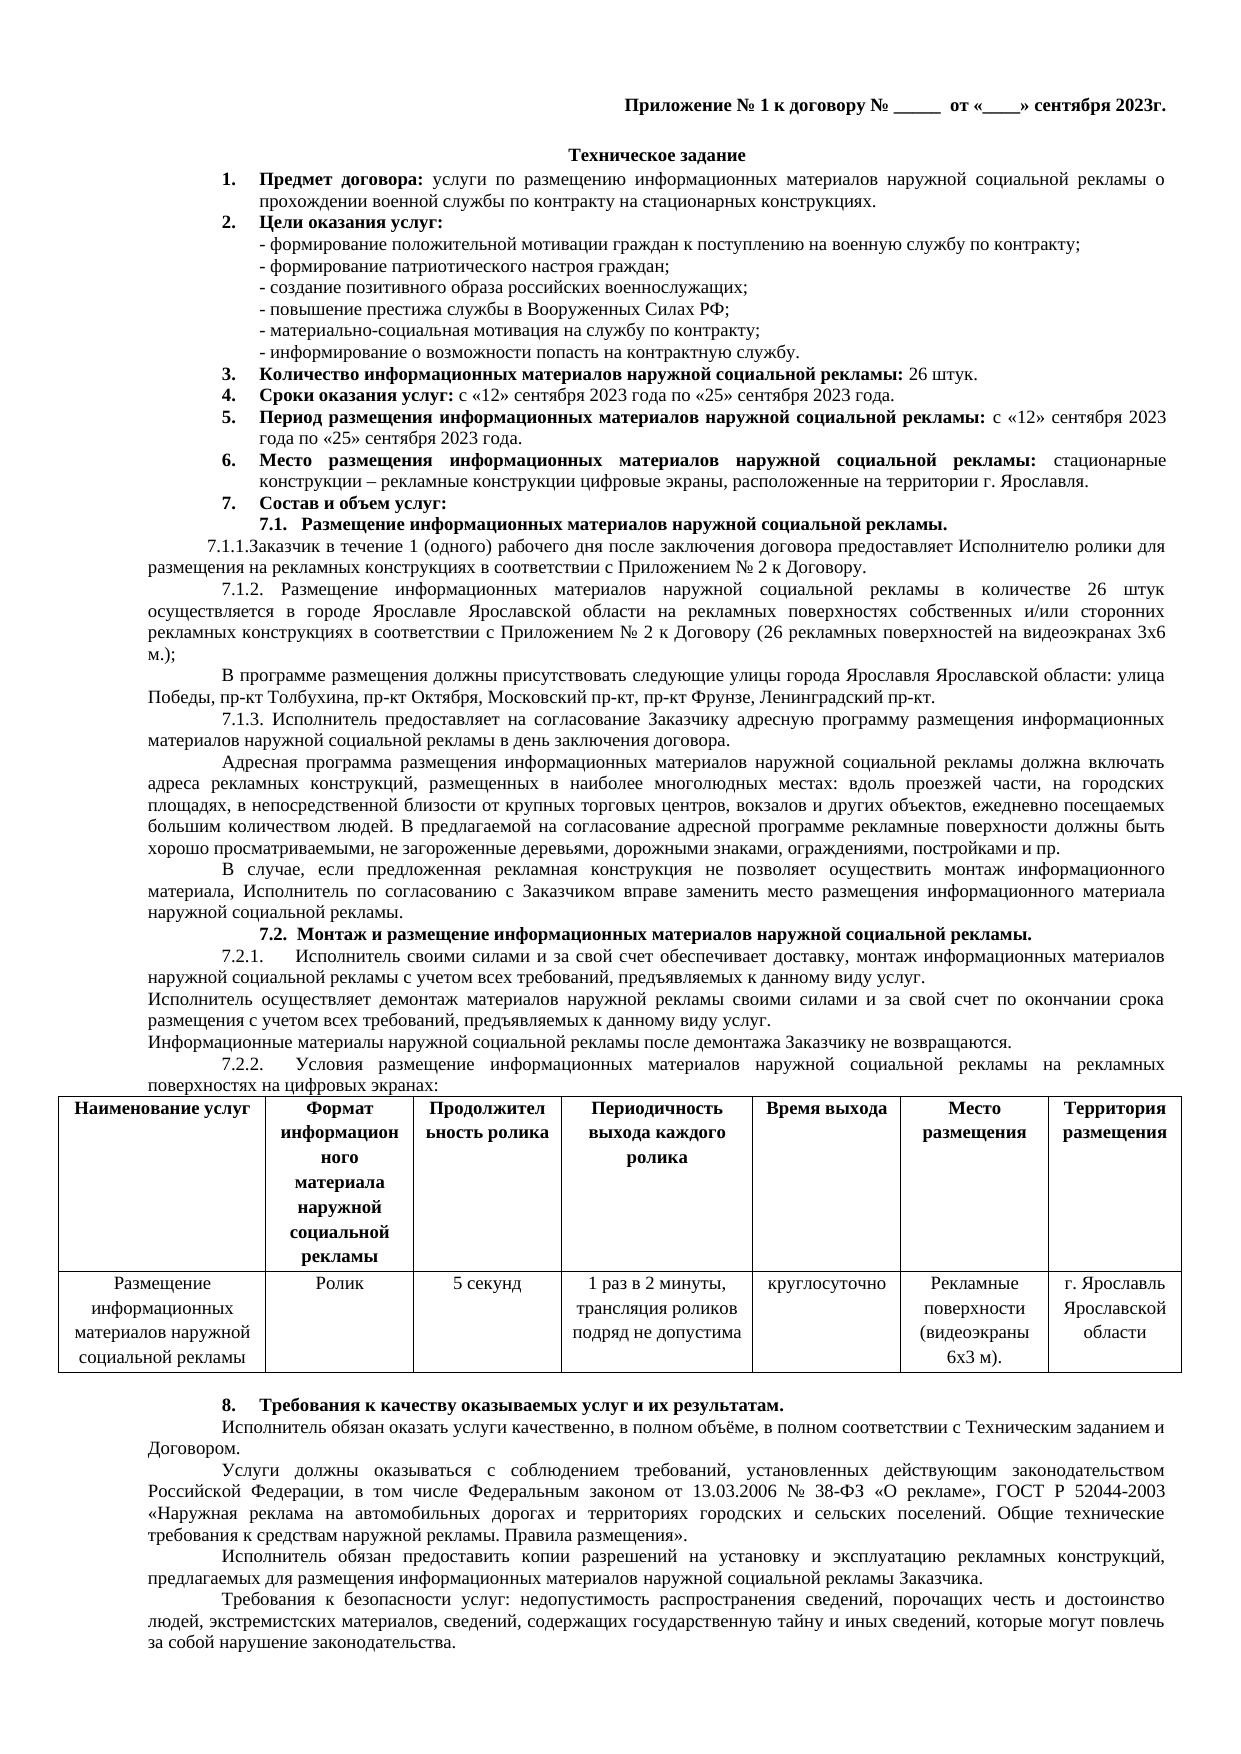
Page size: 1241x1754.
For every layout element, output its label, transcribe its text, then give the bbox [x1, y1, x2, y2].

text В случае, если предложенная рекламная конструкция не позволяет осуществить монтаж информационного материала, Исполнитель по согласованию с Заказчиком вправе заменить место размещения информационного материала наружной социальной рекламы. [148, 858, 1166, 923]
text 7.1.1.Заказчик в течение 1 (одного) рабочего дня после заключения договора предоставляет Исполнителю ролики для размещения на рекламных конструкциях в соответствии с Приложением № 2 к Договору. [148, 535, 1166, 578]
text Исполнитель осуществляет демонтаж материалов наружной рекламы своими силами и за свой счет по окончании срока размещения с учетом всех требований, предъявляемых к данному виду услуг. [148, 988, 1166, 1031]
list Предмет договора: услуги по размещению информационных материалов наружной социальной рекламы о прохождении военной службы по контракту на стационарных конструкциях. [222, 168, 1166, 211]
table_cell Ролик [266, 1272, 413, 1372]
text Услуги должны оказываться с соблюдением требований, установленных действующим законодательством Российской Федерации, в том числе Федеральным законом от 13.03.2006 № 38-ФЗ «О рекламе», ГОСТ Р 52044-2003 «Наружная реклама на автомобильных дорогах и территориях городских и сельских поселений. Общие технические требования к средствам наружной рекламы. Правила размещения». [148, 1459, 1166, 1545]
list Монтаж и размещение информационных материалов наружной социальной рекламы. [259, 923, 1166, 944]
text Требования к безопасности услуг: недопустимость распространения сведений, порочащих честь и достоинство людей, экстремистских материалов, сведений, содержащих государственную тайну и иных сведений, которые могут повлечь за собой нарушение законодательства. [148, 1588, 1166, 1653]
table_header Периодичность выхода каждого ролика [562, 1097, 752, 1271]
text 7.2.2. Условия размещение информационных материалов наружной социальной рекламы на рекламных поверхностях на цифровых экранах: [148, 1052, 1166, 1096]
table_header Продолжительность ролика [414, 1097, 561, 1271]
table_header Территория размещения [1049, 1097, 1181, 1271]
table_cell 5 секунд [414, 1272, 561, 1372]
list Период размещения информационных материалов наружной социальной рекламы: с «12» сентября 2023 года по «25» сентября 2023 года. [222, 406, 1166, 449]
table_header Формат информационного материала наружной социальной рекламы [266, 1097, 413, 1271]
table_header Наименование услуг [59, 1097, 265, 1271]
text 7.1.3. Исполнитель предоставляет на согласование Заказчику адресную программу размещения информационных материалов наружной социальной рекламы в день заключения договора. [148, 707, 1166, 751]
text - создание позитивного образа российских военнослужащих; [259, 276, 1166, 298]
table_cell г. Ярославль Ярославской области [1049, 1272, 1181, 1372]
text - формирование патриотического настроя граждан; [259, 254, 1166, 276]
text 7.2.1. Исполнитель своими силами и за свой счет обеспечивает доставку, монтаж информационных материалов наружной социальной рекламы с учетом всех требований, предъявляемых к данному виду услуг. [148, 944, 1166, 988]
list Место размещения информационных материалов наружной социальной рекламы: стационарные конструкции – рекламные конструкции цифровые экраны, расположенные на территории г. Ярославля. [222, 449, 1166, 492]
text Исполнитель обязан оказать услуги качественно, в полном объёме, в полном соответствии с Техническим заданием и Договором. [148, 1416, 1166, 1459]
text Техническое задание [148, 143, 1166, 165]
text Адресная программа размещения информационных материалов наружной социальной рекламы должна включать адреса рекламных конструкций, размещенных в наиболее многолюдных местах: вдоль проезжей части, на городских площадях, в непосредственной близости от крупных торговых центров, вокзалов и других объектов, ежедневно посещаемых большим количеством людей. В предлагаемой на согласование адресной программе рекламные поверхности должны быть хорошо просматриваемыми, не загороженные деревьями, дорожными знаками, ограждениями, постройками и пр. [148, 751, 1166, 858]
list Состав и объем услуг: [222, 492, 1166, 513]
text - информирование о возможности попасть на контрактную службу. [259, 341, 1166, 362]
text Информационные материалы наружной социальной рекламы после демонтажа Заказчику не возвращаются. [148, 1031, 1166, 1052]
table_header Время выхода [753, 1097, 900, 1271]
list Требования к качеству оказываемых услуг и их результатам. [222, 1394, 1166, 1416]
table_cell Рекламные поверхности (видеоэкраны 6х3 м). [901, 1272, 1048, 1372]
text Исполнитель обязан предоставить копии разрешений на установку и эксплуатацию рекламных конструкций, предлагаемых для размещения информационных материалов наружной социальной рекламы Заказчика. [148, 1545, 1166, 1588]
text - материально-социальная мотивация на службу по контракту; [259, 319, 1166, 341]
list Количество информационных материалов наружной социальной рекламы: 26 штук. [222, 362, 1166, 384]
table_cell Размещение информационных материалов наружной социальной рекламы [59, 1272, 265, 1372]
list Сроки оказания услуг: с «12» сентября 2023 года по «25» сентября 2023 года. [222, 384, 1166, 406]
table_cell 1 раз в 2 минуты, трансляция роликов подряд не допустима [562, 1272, 752, 1372]
text - повышение престижа службы в Вооруженных Силах РФ; [259, 298, 1166, 319]
text В программе размещения должны присутствовать следующие улицы города Ярославля Ярославской области: улица Победы, пр-кт Толбухина, пр-кт Октября, Московский пр-кт, пр-кт Фрунзе, Ленинградский пр-кт. [148, 664, 1166, 707]
text Приложение № 1 к договору № _____ от «____» сентября 2023г. [148, 94, 1166, 116]
list Размещение информационных материалов наружной социальной рекламы. [259, 513, 1166, 535]
table_cell круглосуточно [753, 1272, 900, 1372]
text - формирование положительной мотивации граждан к поступлению на военную службу по контракту; [259, 233, 1166, 254]
list Цели оказания услуг: [222, 211, 1166, 233]
text 7.1.2. Размещение информационных материалов наружной социальной рекламы в количестве 26 штук осуществляется в городе Ярославле Ярославской области на рекламных поверхностях собственных и/или сторонних рекламных конструкциях в соответствии с Приложением № 2 к Договору (26 рекламных поверхностей на видеоэкранах 3х6 м.); [148, 578, 1166, 664]
table_header Место размещения [901, 1097, 1048, 1271]
